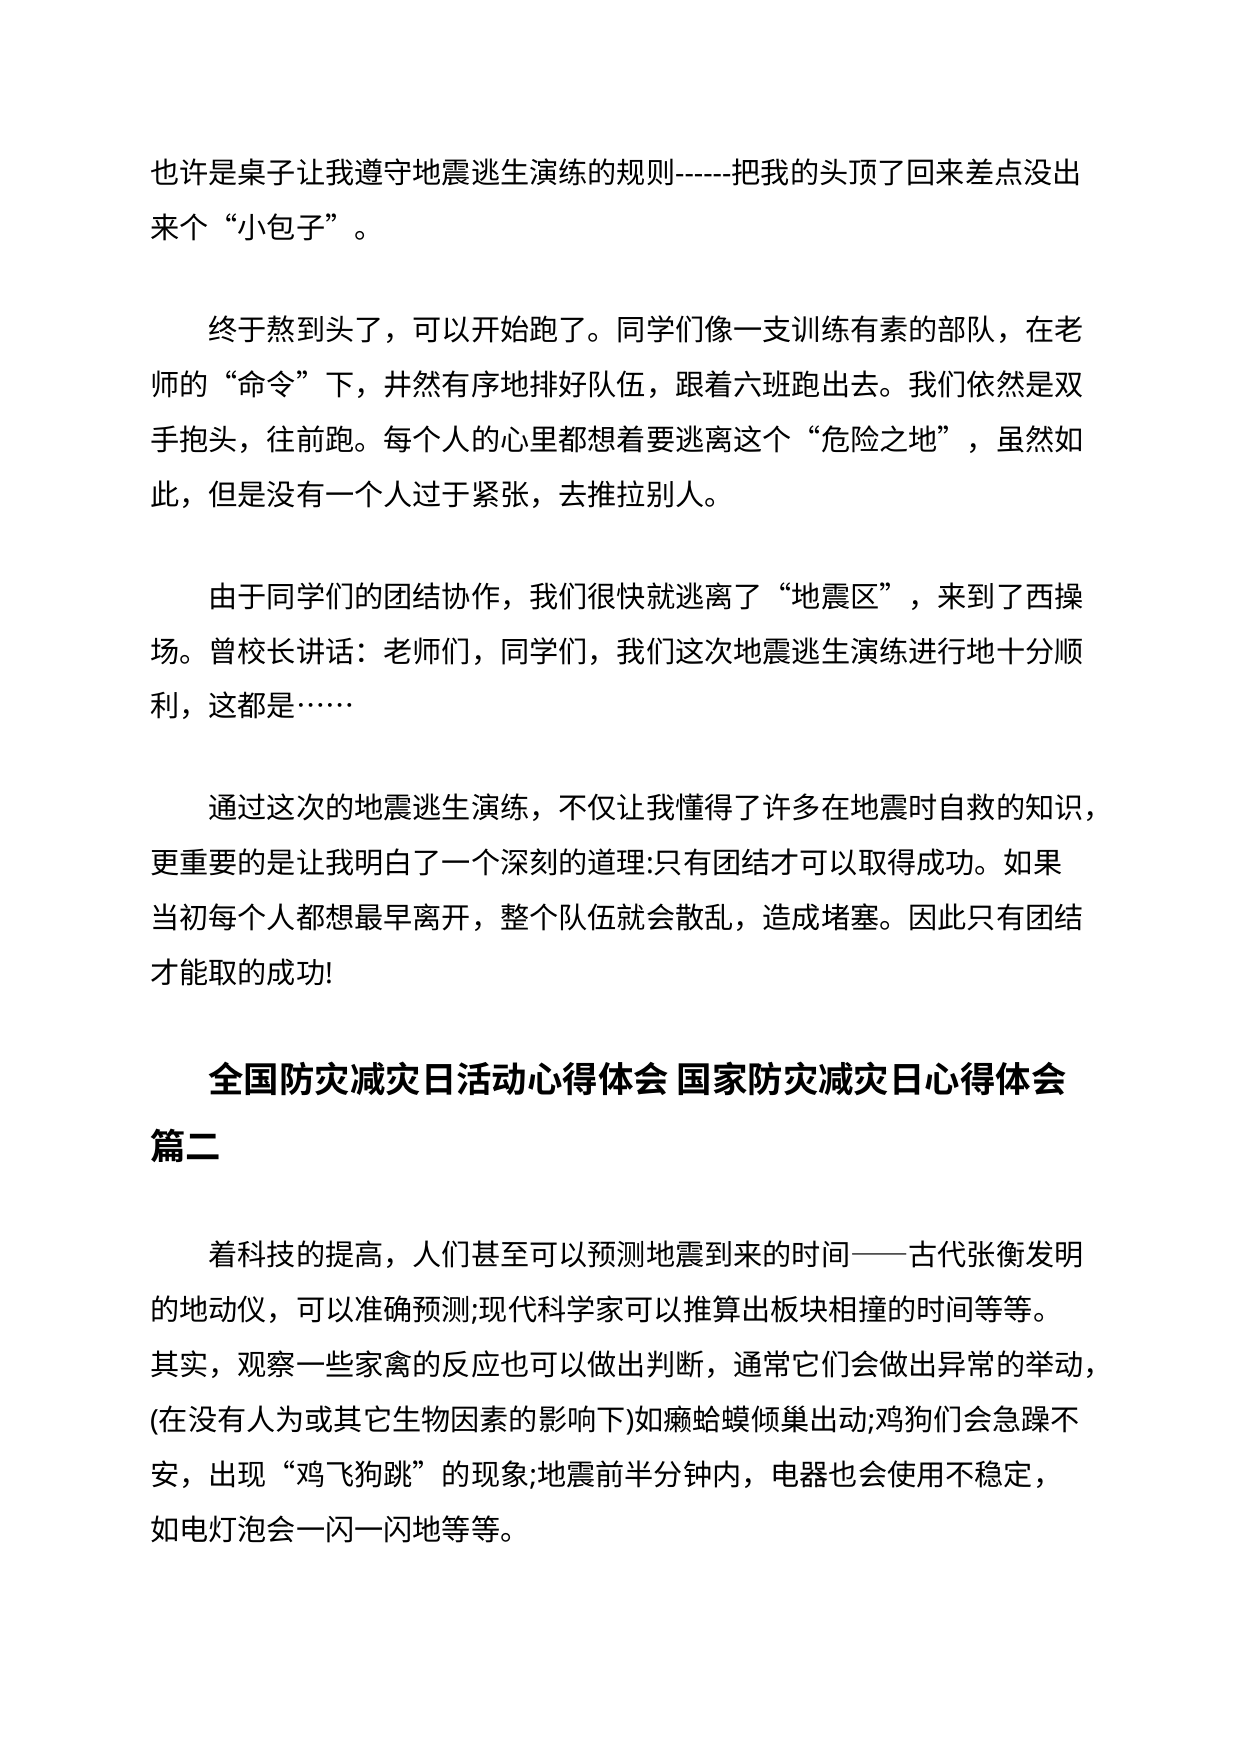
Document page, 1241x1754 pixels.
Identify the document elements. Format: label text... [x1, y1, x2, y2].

text 着科技的提高，人们甚至可以预测地震到来的时间——古代张衡发明的地动仪，可以准确预测;现代科学家可以推算出板块相撞的时间等等。其实，观察一些家禽的反应也可以做出判断，通常它们会做出异常的举动，(在没有人为或其它生物因素的影响下)如癞蛤蟆倾巢出动;鸡狗们会急躁不安，出现“鸡飞狗跳”的现象;地震前半分钟内，电器也会使用不稳定，如电灯泡会一闪一闪地等等。 [150, 1232, 1090, 1549]
text 终于熬到头了，可以开始跑了。同学们像一支训练有素的部队，在老师的“命令”下，井然有序地排好队伍，跟着六班跑出去。我们依然是双手抱头，往前跑。每个人的心里都想着要逃离这个“危险之地”，虽然如此，但是没有一个人过于紧张，去推拉别人。 [150, 307, 1090, 514]
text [150, 150, 1090, 247]
text 全国防灾减灾日活动心得体会 国家防灾减灾日心得体会篇二 [150, 1052, 1090, 1169]
text 通过这次的地震逃生演练，不仅让我懂得了许多在地震时自救的知识，更重要的是让我明白了一个深刻的道理:只有团结才可以取得成功。如果当初每个人都想最早离开，整个队伍就会散乱，造成堵塞。因此只有团结才能取的成功! [150, 785, 1090, 992]
text 由于同学们的团结协作，我们很快就逃离了“地震区”，来到了西操场。曾校长讲话：老师们，同学们，我们这次地震逃生演练进行地十分顺利，这都是…… [150, 573, 1090, 725]
